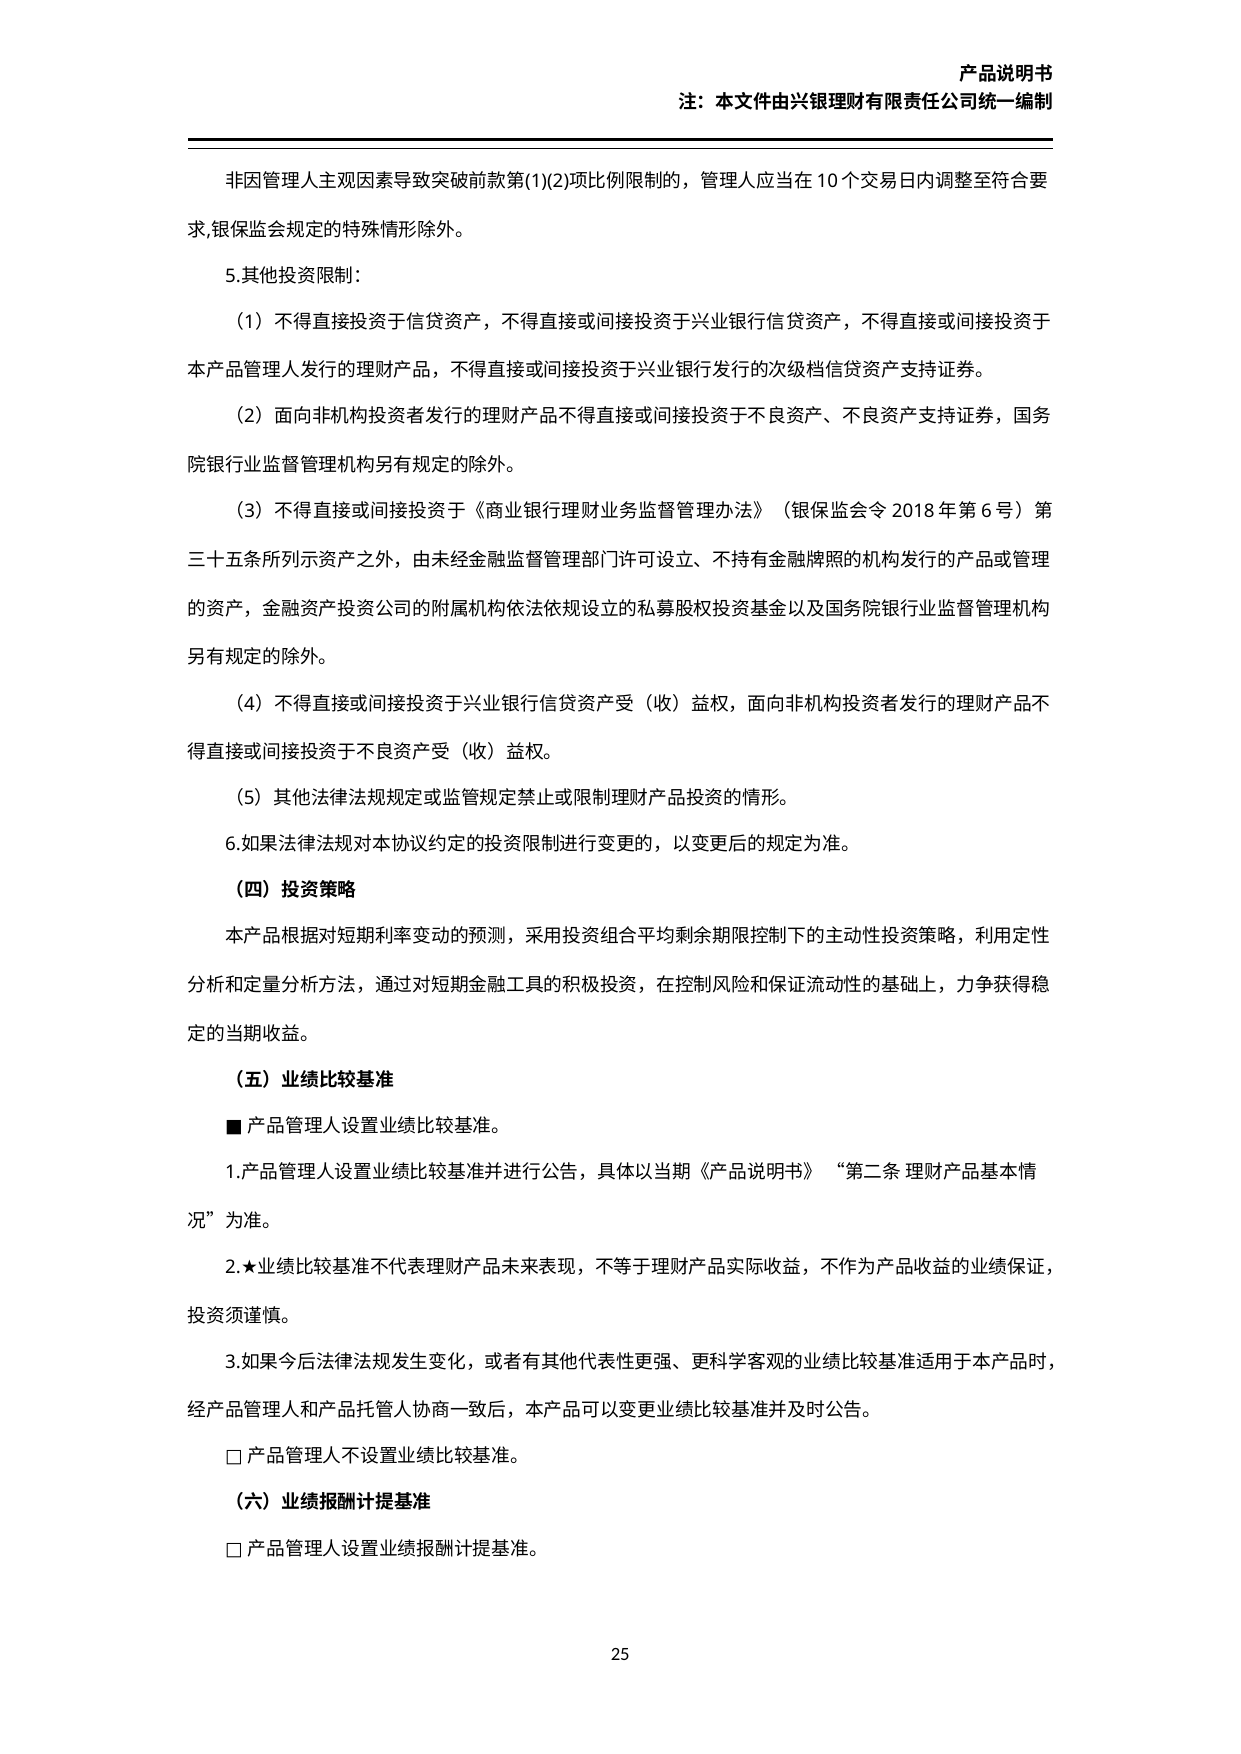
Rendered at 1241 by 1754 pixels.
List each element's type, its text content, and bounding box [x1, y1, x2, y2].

text 5.其他投资限制： [187, 258, 1053, 290]
text （四）投资策略 [187, 872, 1053, 905]
text 3.如果今后法律法规发生变化，或者有其他代表性更强、更科学客观的业绩比较基准适用于本产品时，经产品管理人和产品托管人协商一致后，本产品可以变更业绩比较基准并及时公告。 [187, 1344, 1053, 1425]
text □ 产品管理人不设置业绩比较基准。 [187, 1438, 1053, 1471]
text 1.产品管理人设置业绩比较基准并进行公告，具体以当期《产品说明书》 “第二条 理财产品基本情况”为准。 [187, 1154, 1053, 1235]
text 本产品根据对短期利率变动的预测，采用投资组合平均剩余期限控制下的主动性投资策略，利用定性分析和定量分析方法，通过对短期金融工具的积极投资，在控制风险和保证流动性的基础上，力争获得稳定的当期收益。 [187, 918, 1053, 1048]
text （2）面向非机构投资者发行的理财产品不得直接或间接投资于不良资产、不良资产支持证券，国务院银行业监督管理机构另有规定的除外。 [187, 398, 1053, 480]
text □ 产品管理人设置业绩报酬计提基准。 [187, 1531, 1053, 1563]
text 非因管理人主观因素导致突破前款第(1)(2)项比例限制的，管理人应当在10个交易日内调整至符合要求,银保监会规定的特殊情形除外。 [187, 163, 1053, 244]
text （3）不得直接或间接投资于《商业银行理财业务监督管理办法》（银保监会令2018年第6号）第三十五条所列示资产之外，由未经金融监督管理部门许可设立、不持有金融牌照的机构发行的产品或管理的资产，金融资产投资公司的附属机构依法依规设立的私募股权投资基金以及国务院银行业监督管理机构另有规定的除外。 [187, 493, 1053, 672]
text 2.★业绩比较基准不代表理财产品未来表现，不等于理财产品实际收益，不作为产品收益的业绩保证，投资须谨慎。 [187, 1249, 1053, 1330]
text ■ 产品管理人设置业绩比较基准。 [187, 1108, 1053, 1141]
text （五）业绩比较基准 [187, 1062, 1053, 1094]
text （5）其他法律法规规定或监管规定禁止或限制理财产品投资的情形。 [187, 780, 1053, 813]
text （4）不得直接或间接投资于兴业银行信贷资产受（收）益权，面向非机构投资者发行的理财产品不得直接或间接投资于不良资产受（收）益权。 [187, 686, 1053, 767]
text （六）业绩报酬计提基准 [187, 1484, 1053, 1517]
text 6.如果法律法规对本协议约定的投资限制进行变更的，以变更后的规定为准。 [187, 826, 1053, 859]
text （1）不得直接投资于信贷资产，不得直接或间接投资于兴业银行信贷资产，不得直接或间接投资于本产品管理人发行的理财产品，不得直接或间接投资于兴业银行发行的次级档信贷资产支持证券。 [187, 304, 1053, 385]
